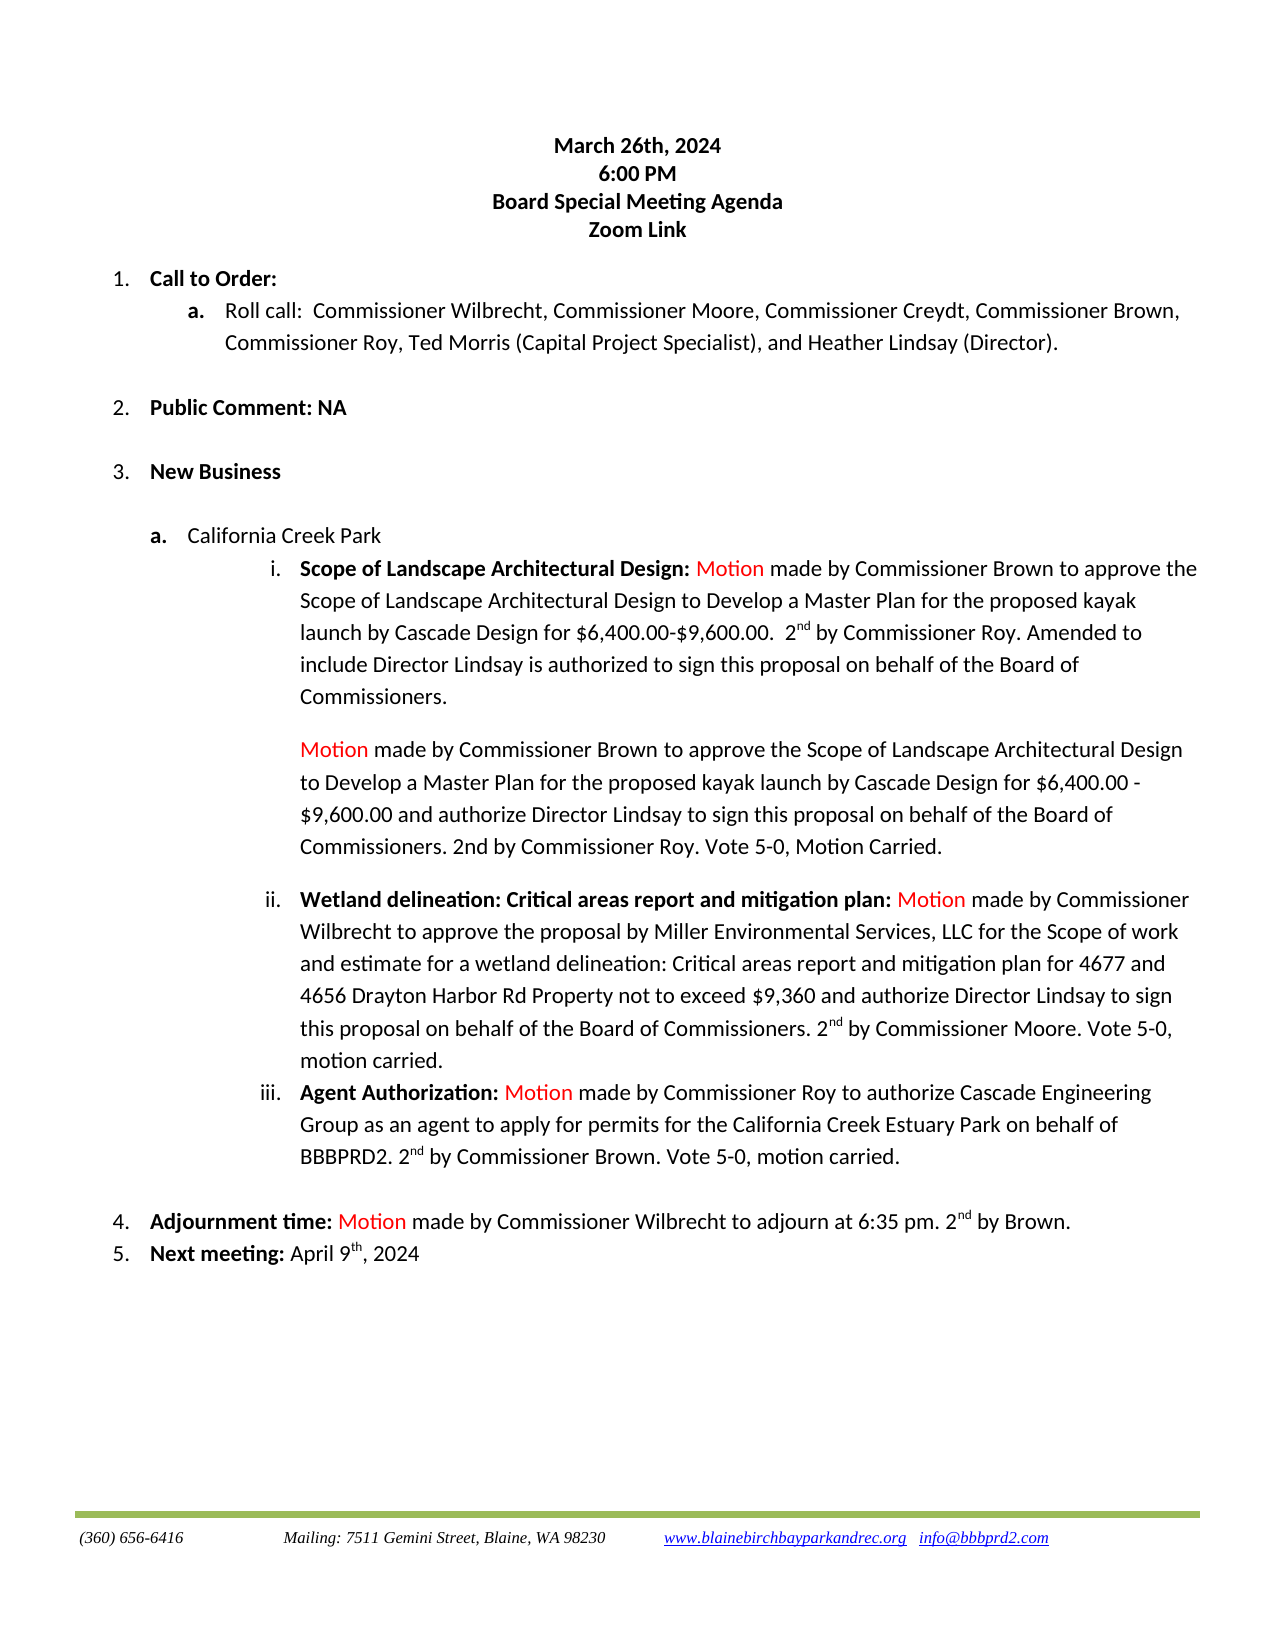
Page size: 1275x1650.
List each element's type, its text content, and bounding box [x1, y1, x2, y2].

list California Creek Park [150, 521, 1200, 549]
text Motion made by Commissioner Brown to approve the Scope of Landscape Architectural Design to Develop a Master Plan for the proposed kayak launch by Cascade Design for $6,400.00 - $9,600.00 and authorize Director Lindsay to sign this proposal on behalf of the Board of Commissioners. 2nd by Commissioner Roy. Vote 5-0, Motion Carried. [300, 735, 1200, 860]
list Wetland delineation: Critical areas report and mitigation plan: Motion made by Commissioner Wilbrecht to approve the proposal by Miller Environmental Services, LLC for the Scope of work and estimate for a wetland delineation: Critical areas report and mitigation plan for 4677 and 4656 Drayton Harbor Rd Property not to exceed $9,360 and authorize Director Lindsay to sign this proposal on behalf of the Board of Commissioners. 2nd by Commissioner Moore. Vote 5-0, motion carried. [281, 885, 1200, 1074]
list Call to Order: [112, 264, 1200, 292]
text March 26th, 2024 6:00 PM Board Special Meeting Agenda Zoom Link [75, 131, 1200, 243]
list Public Comment: NA [112, 393, 1200, 421]
list Next meeting: April 9th, 2024 [112, 1239, 1200, 1267]
list Scope of Landscape Architectural Design: Motion made by Commissioner Brown to approve the Scope of Landscape Architectural Design to Develop a Master Plan for the proposed kayak launch by Cascade Design for $6,400.00-$9,600.00. 2nd by Commissioner Roy. Amended to include Director Lindsay is authorized to sign this proposal on behalf of the Board of Commissioners. [281, 554, 1200, 710]
list Agent Authorization: Motion made by Commissioner Roy to authorize Cascade Engineering Group as an agent to apply for permits for the California Creek Estuary Park on behalf of BBBPRD2. 2nd by Commissioner Brown. Vote 5-0, motion carried. [281, 1078, 1200, 1171]
list Roll call: Commissioner Wilbrecht, Commissioner Moore, Commissioner Creydt, Commissioner Brown, Commissioner Roy, Ted Morris (Capital Project Specialist), and Heather Lindsay (Director). [187, 296, 1200, 356]
list Adjournment time: Motion made by Commissioner Wilbrecht to adjourn at 6:35 pm. 2nd by Brown. [112, 1207, 1200, 1235]
list New Business [112, 457, 1200, 485]
